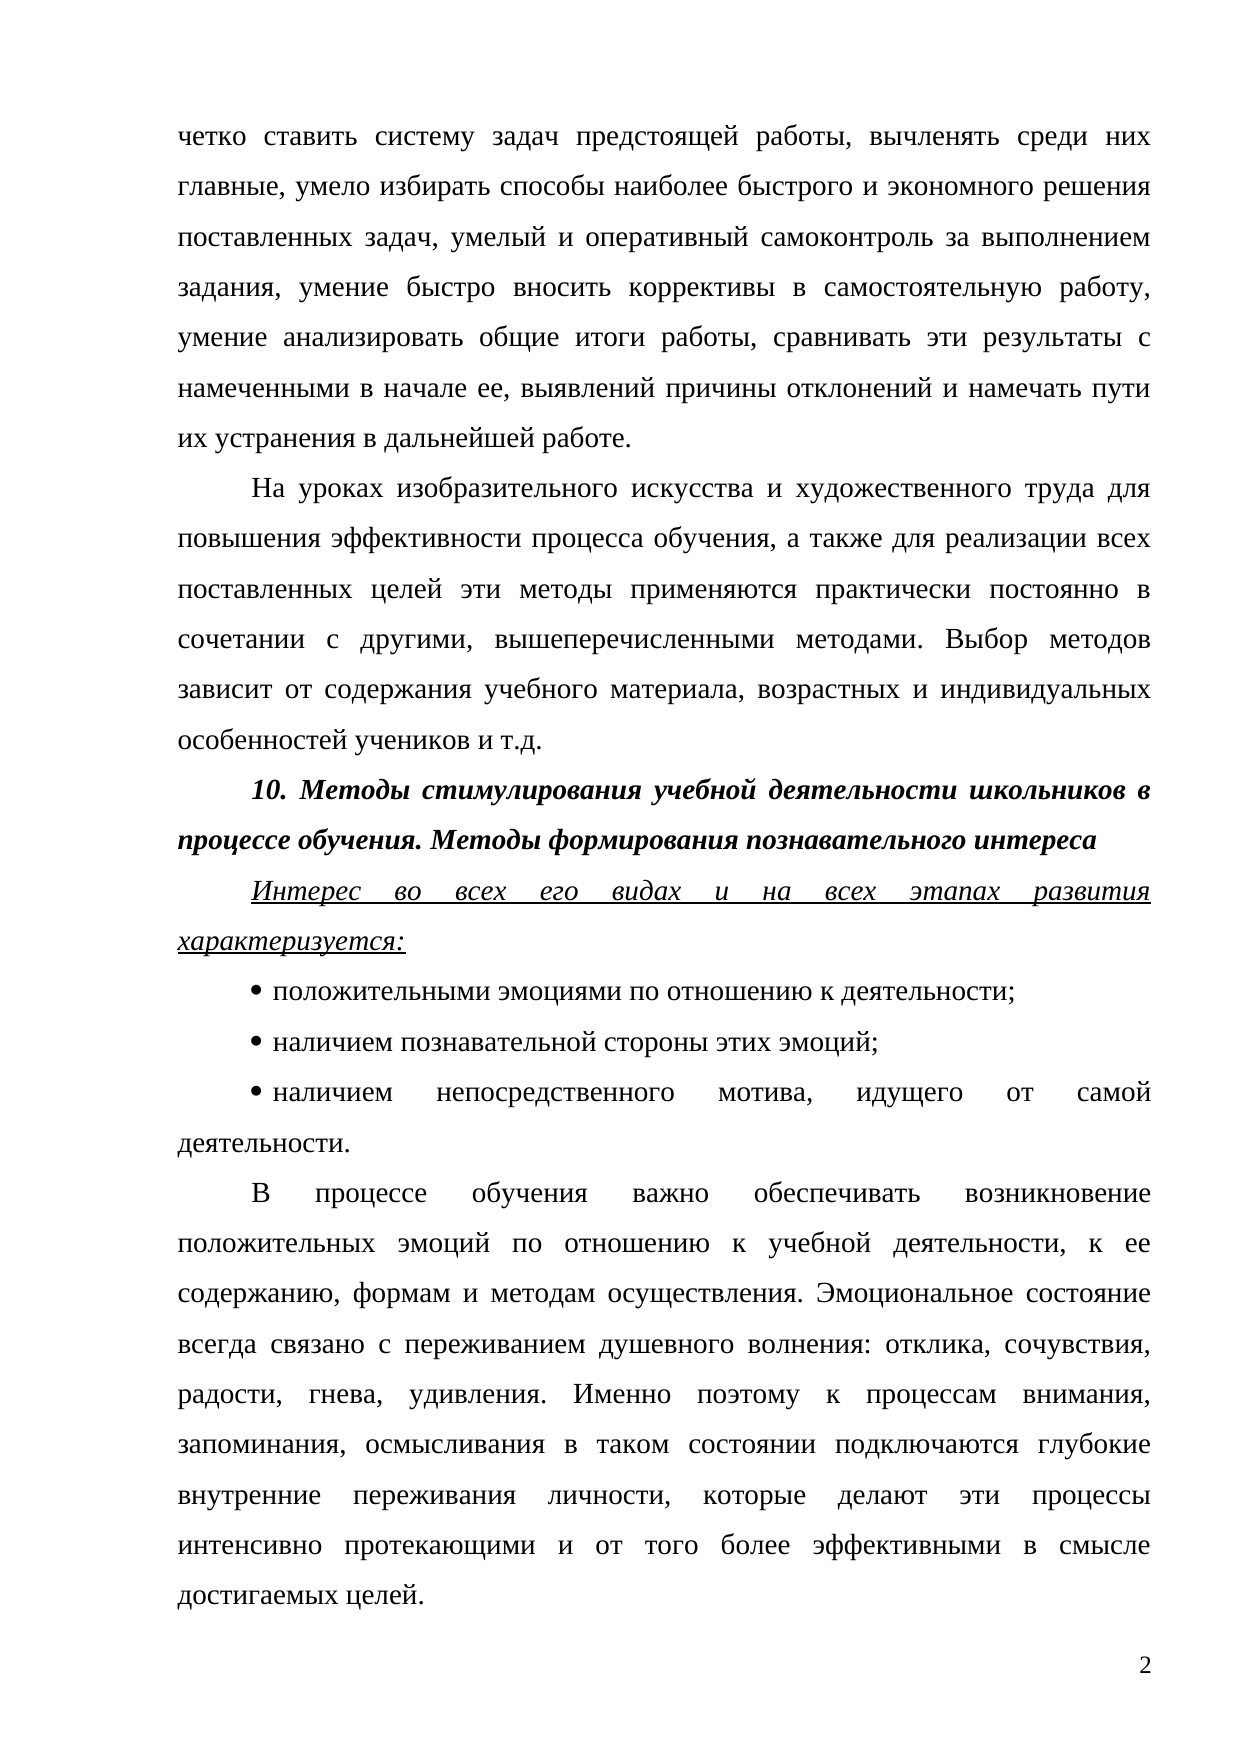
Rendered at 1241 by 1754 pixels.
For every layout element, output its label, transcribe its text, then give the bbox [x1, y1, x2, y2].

text Интерес во всех его видах и на всех этапах развития характеризуется: [177, 873, 1152, 957]
list положительными эмоциями по отношению к деятельности; [177, 973, 1152, 1007]
text 10. Методы стимулирования учебной деятельности школьников в процессе обучения. Методы формирования познавательного интереса [177, 772, 1152, 856]
list наличием непосредственного мотива, идущего от самой деятельности. [177, 1074, 1152, 1158]
list наличием познавательной стороны этих эмоций; [177, 1024, 1152, 1057]
text В процессе обучения важно обеспечивать возникновение положительных эмоций по отношению к учебной деятельности, к ее содержанию, формам и методам осуществления. Эмоциональное состояние всегда связано с переживанием душевного волнения: отклика, сочувствия, радости, гнева, удивления. Именно поэтому к процессам внимания, запоминания, осмысливания в таком состоянии подключаются глубокие внутренние переживания личности, которые делают эти процессы интенсивно протекающими и от того более эффективными в смысле достигаемых целей. [177, 1175, 1152, 1611]
text На уроках изобразительного искусства и художественного труда для повышения эффективности процесса обучения, а также для реализации всех поставленных целей эти методы применяются практически постоянно в сочетании с другими, вышеперечисленными методами. Выбор методов зависит от содержания учебного материала, возрастных и индивидуальных особенностей учеников и т.д. [177, 470, 1152, 755]
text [177, 118, 1152, 453]
